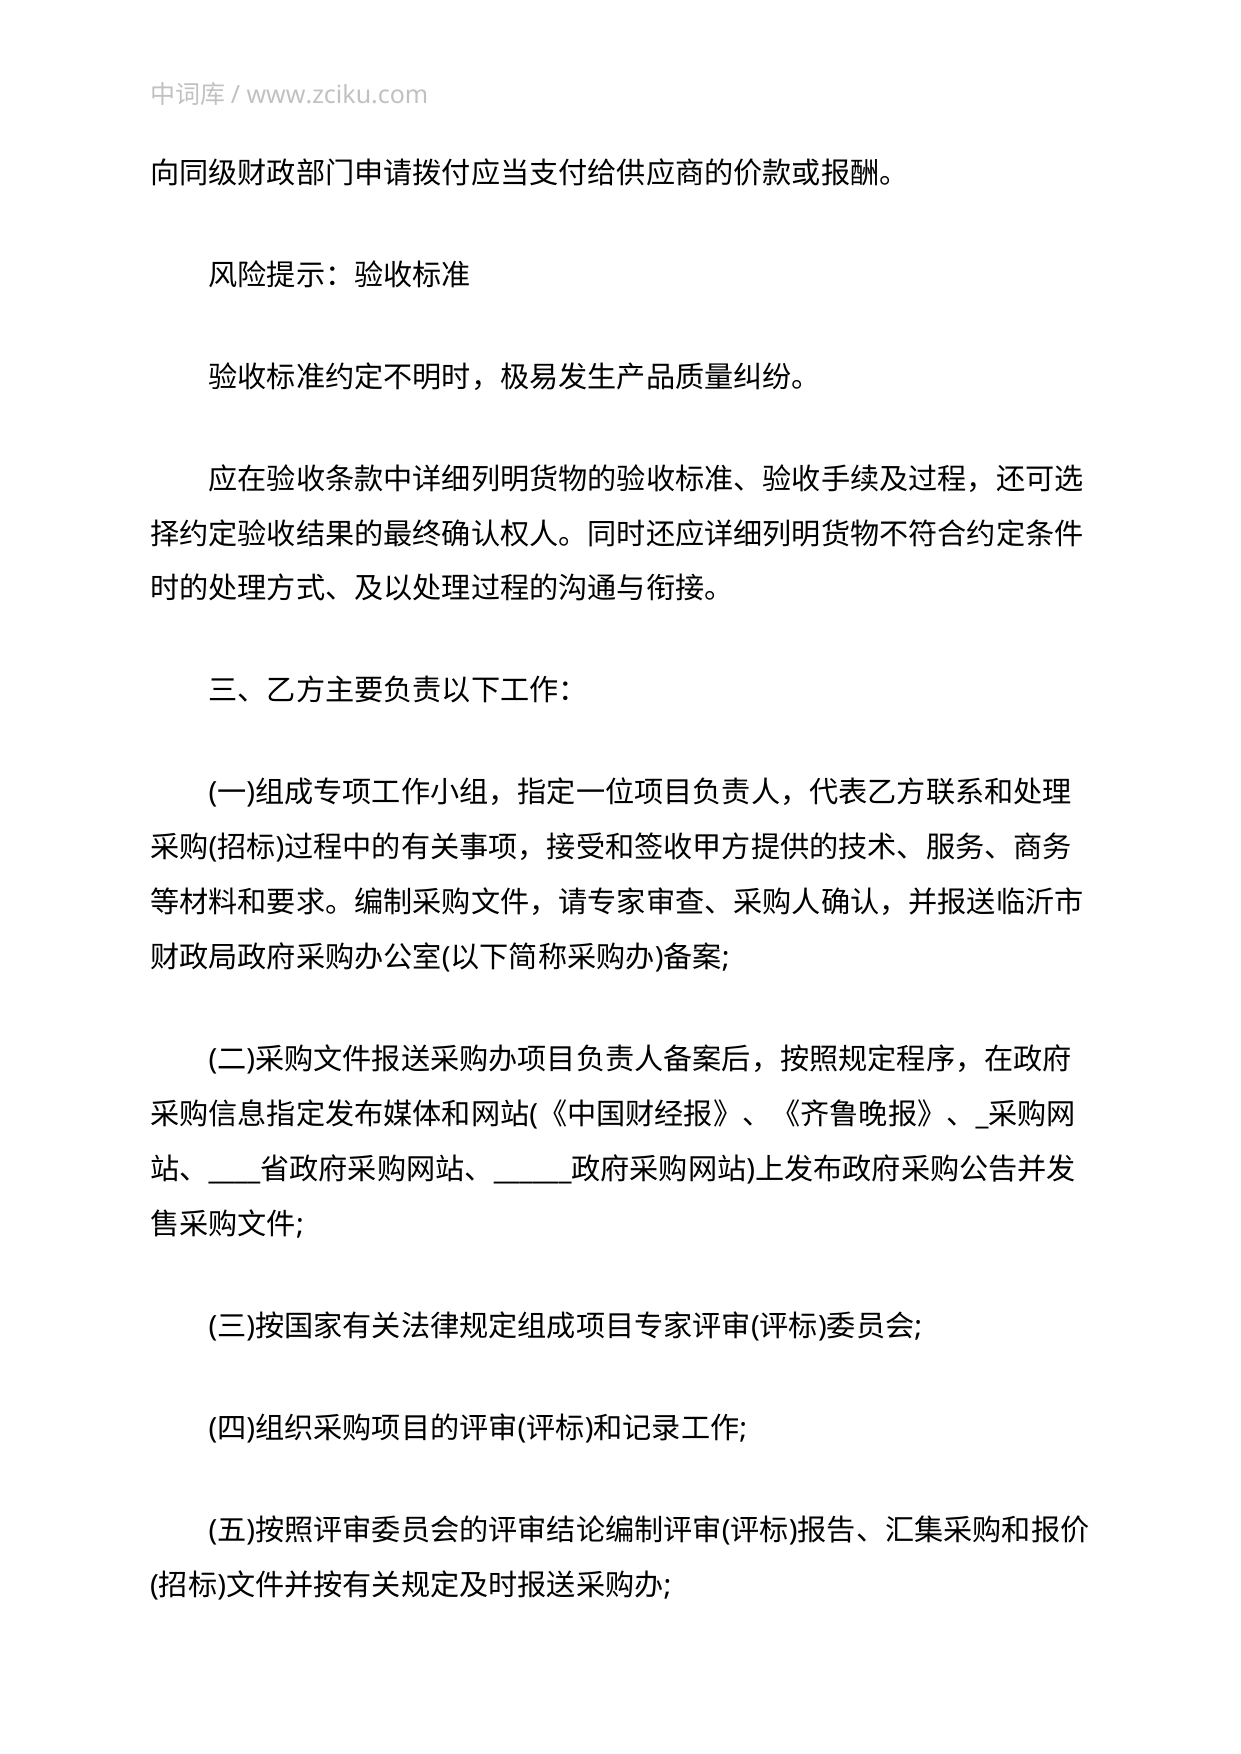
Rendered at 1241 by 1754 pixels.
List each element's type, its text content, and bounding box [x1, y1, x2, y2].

text (五)按照评审委员会的评审结论编制评审(评标)报告、汇集采购和报价(招标)文件并按有关规定及时报送采购办; [150, 1506, 1090, 1604]
text (一)组成专项工作小组，指定一位项目负责人，代表乙方联系和处理采购(招标)过程中的有关事项，接受和签收甲方提供的技术、服务、商务等材料和要求。编制采购文件，请专家审查、采购人确认，并报送临沂市财政局政府采购办公室(以下简称采购办)备案; [150, 769, 1090, 976]
text (三)按国家有关法律规定组成项目专家评审(评标)委员会; [150, 1302, 1090, 1345]
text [150, 150, 1090, 192]
text 三、乙方主要负责以下工作： [150, 667, 1090, 709]
text 风险提示：验收标准 [150, 252, 1090, 294]
text 应在验收条款中详细列明货物的验收标准、验收手续及过程，还可选择约定验收结果的最终确认权人。同时还应详细列明货物不符合约定条件时的处理方式、及以处理过程的沟通与衔接。 [150, 455, 1090, 607]
text (四)组织采购项目的评审(评标)和记录工作; [150, 1404, 1090, 1447]
text (二)采购文件报送采购办项目负责人备案后，按照规定程序，在政府采购信息指定发布媒体和网站(《中国财经报》、《齐鲁晚报》、_采购网站、____省政府采购网站、______政府采购网站)上发布政府采购公告并发售采购文件; [150, 1036, 1090, 1243]
text 验收标准约定不明时，极易发生产品质量纠纷。 [150, 353, 1090, 396]
